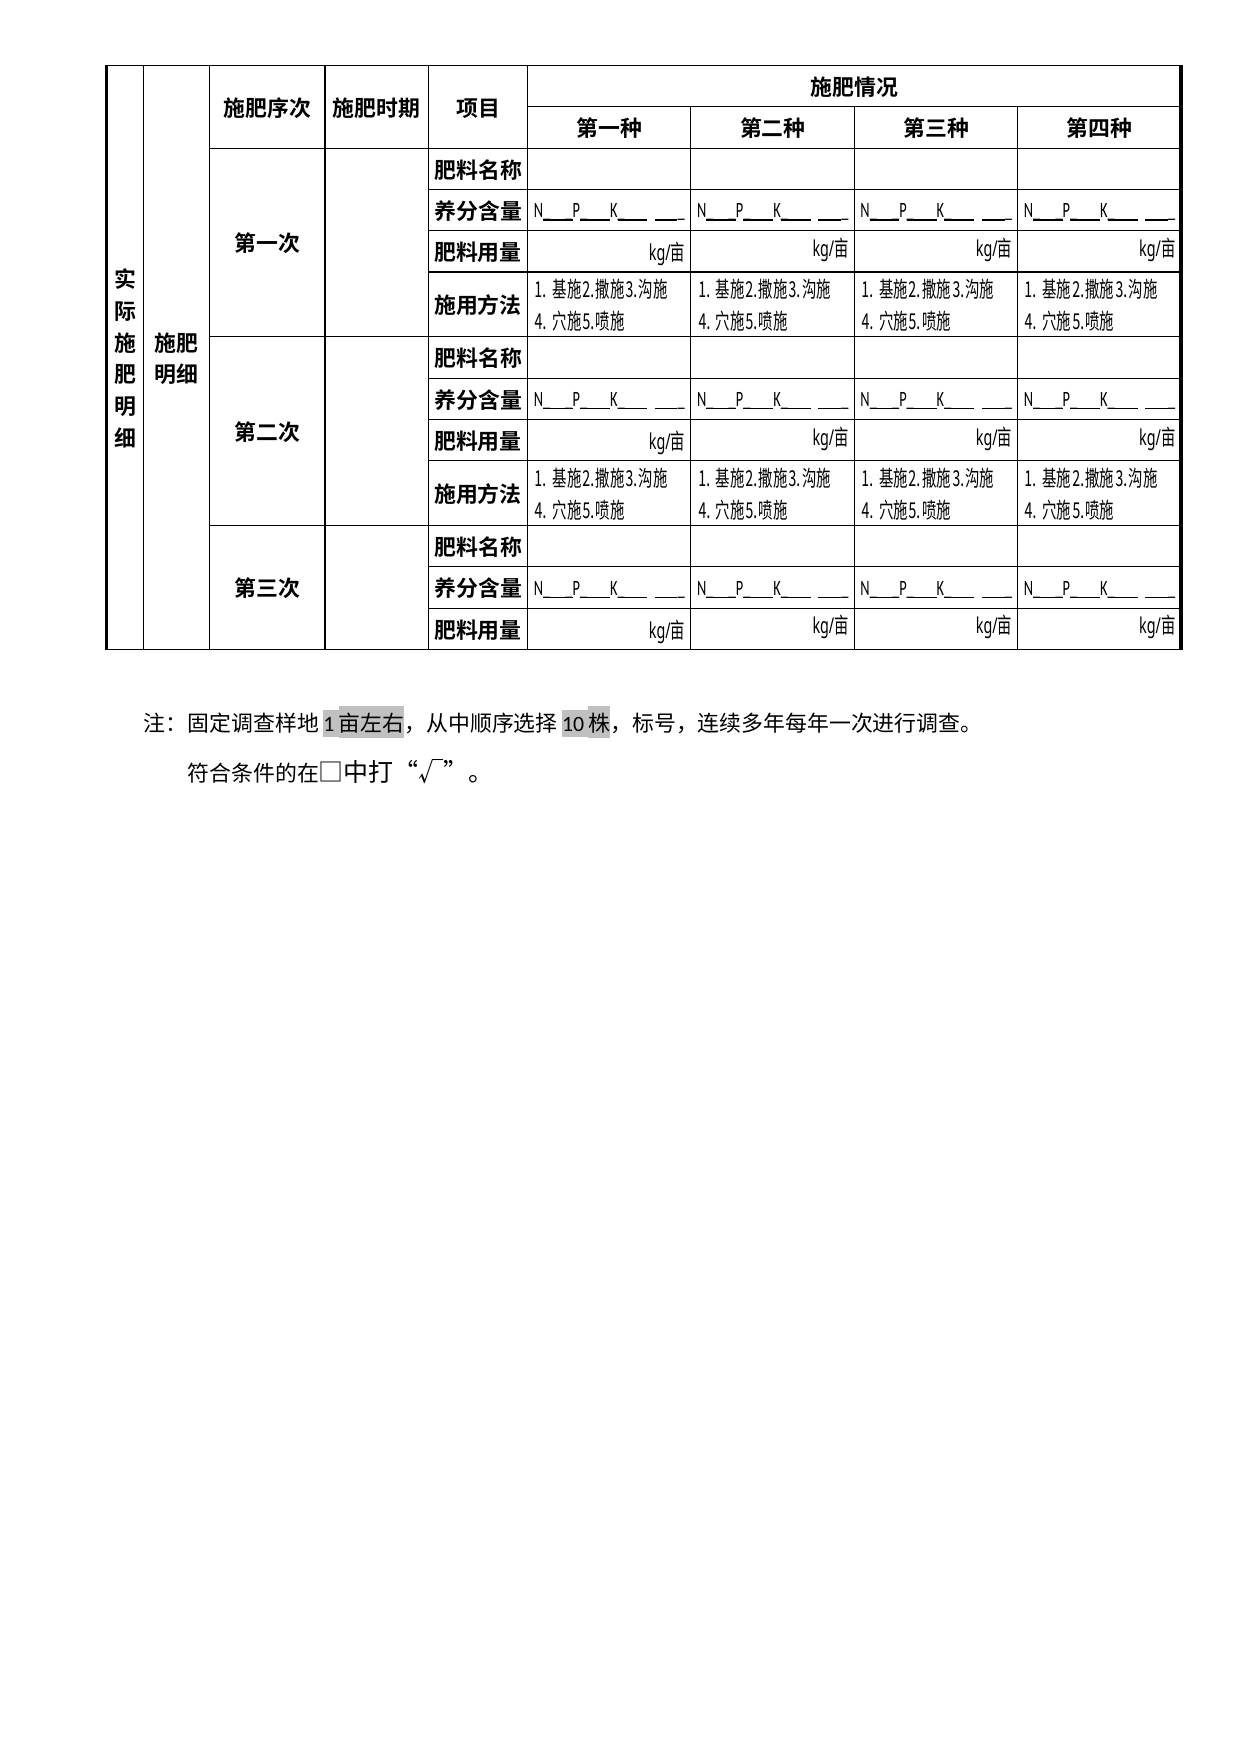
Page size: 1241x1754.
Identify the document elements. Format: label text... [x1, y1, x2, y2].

table_cell 第三种 [855, 107, 1017, 147]
table_cell [691, 337, 854, 377]
table_cell 施用方法 [429, 273, 527, 336]
table_cell kg/亩 [855, 231, 1017, 271]
table_header 实际施肥明细 [108, 66, 143, 649]
table_header 施肥时期 [326, 66, 428, 147]
table_cell [326, 337, 428, 525]
text 符合条件的在□中打“√”。 [144, 738, 1194, 803]
table_cell [528, 149, 690, 189]
table_cell [855, 337, 1017, 377]
table_cell 肥料用量 [429, 420, 527, 460]
table_header 施肥情况 [528, 66, 1179, 106]
table_cell 肥料名称 [429, 149, 527, 189]
table_cell 肥料名称 [429, 526, 527, 566]
table_cell 第一种 [528, 107, 690, 147]
table_cell kg/亩 [691, 420, 854, 460]
table_cell N_ _P_ K_ _ [1018, 379, 1179, 419]
table_cell kg/亩 [691, 231, 854, 271]
table_cell N_ _P_ K_ _ [528, 190, 690, 230]
table_cell [1018, 149, 1179, 189]
table_cell 第二种 [691, 107, 854, 147]
table_header 施肥序次 [210, 66, 324, 147]
table_cell 肥料名称 [429, 337, 527, 377]
table_cell kg/亩 [1018, 231, 1179, 271]
table_cell N_ _P_ K_ _ [1018, 567, 1179, 607]
table_cell ⒈基施⒉撒施⒊沟施 ⒋穴施⒌喷施 [855, 273, 1017, 336]
table_cell [528, 526, 690, 566]
text 注：固定调查样地1亩左右，从中顺序选择10株，标号，连续多年每年一次进行调查。 [404, 706, 588, 738]
table_cell 肥料用量 [429, 609, 527, 649]
table_cell [691, 149, 854, 189]
table_cell N_ _P_ K_ _ [528, 379, 690, 419]
table_cell [855, 149, 1017, 189]
table_header 施肥 明细 [144, 66, 209, 649]
table_cell [1018, 337, 1179, 377]
table_cell kg/亩 [528, 420, 690, 460]
text 注：固定调查样地1亩左右，从中顺序选择10株，标号，连续多年每年一次进行调查。 [610, 706, 1194, 738]
table_cell 第四种 [1018, 107, 1179, 147]
table_cell [326, 149, 428, 336]
table_cell [1018, 526, 1179, 566]
table_cell [855, 526, 1017, 566]
table_cell 养分含量 [429, 190, 527, 230]
table_cell [691, 526, 854, 566]
table_cell N_ _P_ K_ _ [855, 567, 1017, 607]
table_cell kg/亩 [528, 609, 690, 649]
table_cell N_ _P_ K_ _ [528, 567, 690, 607]
table_cell N_ _P_ K_ _ [1018, 190, 1179, 230]
table_cell N_ _P_ K_ _ [691, 379, 854, 419]
table_cell kg/亩 [1018, 609, 1179, 649]
table_cell ⒈基施⒉撒施⒊沟施 ⒋穴施⒌喷施 [528, 273, 690, 336]
table_cell 第三次 [210, 526, 324, 649]
table_cell ⒈基施⒉撒施⒊沟施 ⒋穴施⒌喷施 [528, 461, 690, 525]
table_cell kg/亩 [1018, 420, 1179, 460]
table_cell ⒈基施⒉撒施⒊沟施 ⒋穴施⒌喷施 [1018, 461, 1179, 525]
table_header 项目 [429, 66, 527, 147]
table_cell 肥料用量 [429, 231, 527, 271]
table_cell ⒈基施⒉撒施⒊沟施 ⒋穴施⒌喷施 [1018, 273, 1179, 336]
table_cell 施用方法 [429, 461, 527, 525]
table_cell kg/亩 [691, 609, 854, 649]
table_cell N_ _P_ K_ _ [691, 190, 854, 230]
table_cell 养分含量 [429, 379, 527, 419]
table_cell [528, 337, 690, 377]
table_cell ⒈基施⒉撒施⒊沟施 ⒋穴施⒌喷施 [691, 273, 854, 336]
table_cell 养分含量 [429, 567, 527, 607]
table_cell N_ _P_ K_ _ [691, 567, 854, 607]
table_cell 第二次 [210, 337, 324, 525]
table_cell kg/亩 [855, 609, 1017, 649]
table_cell N_ _P_ K_ _ [855, 190, 1017, 230]
table_cell 第一次 [210, 149, 324, 336]
table_cell [326, 526, 428, 649]
table_cell kg/亩 [855, 420, 1017, 460]
table_cell kg/亩 [528, 231, 690, 271]
table_cell ⒈基施⒉撒施⒊沟施 ⒋穴施⒌喷施 [691, 461, 854, 525]
table_cell N_ _P_ K_ _ [855, 379, 1017, 419]
table_cell ⒈基施⒉撒施⒊沟施 ⒋穴施⒌喷施 [855, 461, 1017, 525]
text 注：固定调查样地1亩左右，从中顺序选择10株，标号，连续多年每年一次进行调查。 [144, 706, 339, 738]
